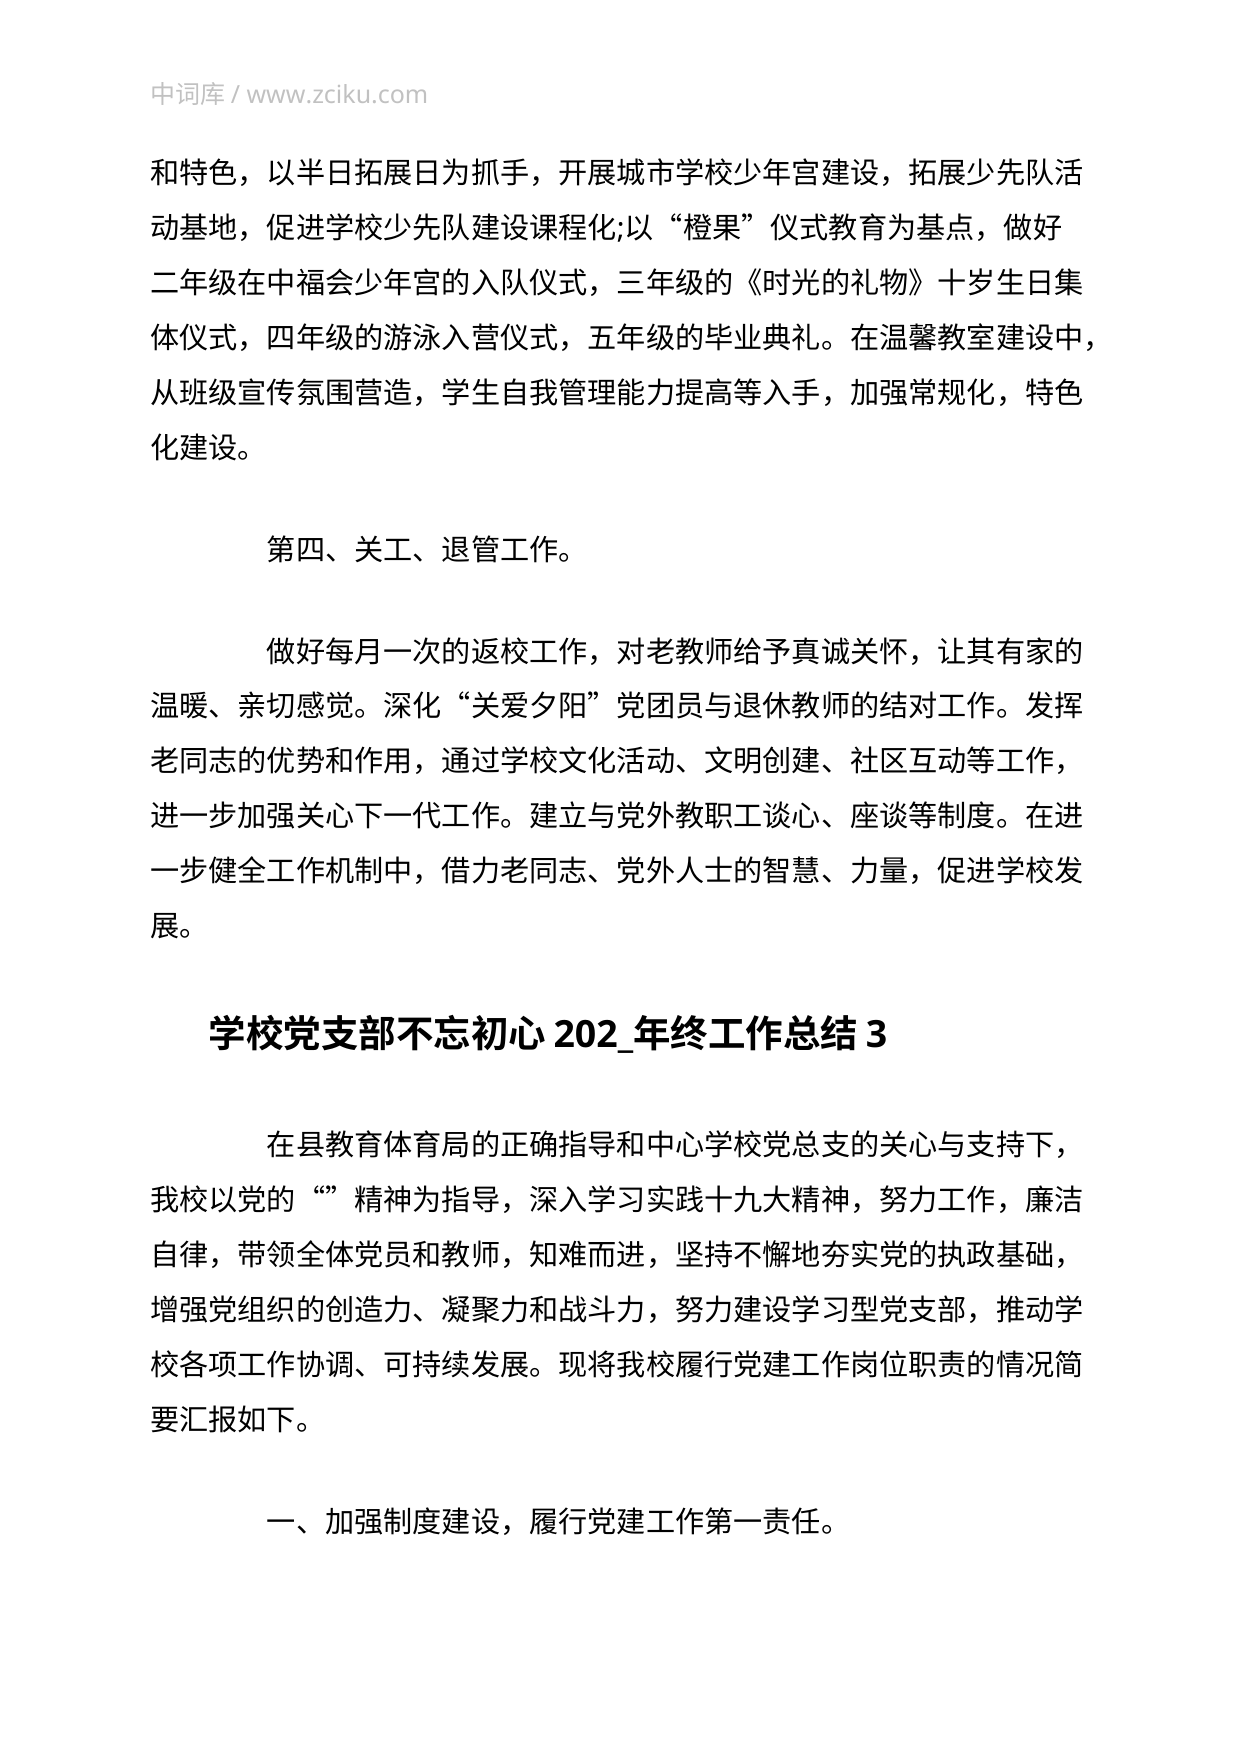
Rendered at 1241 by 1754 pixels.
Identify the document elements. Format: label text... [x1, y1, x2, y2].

text 在县教育体育局的正确指导和中心学校党总支的关心与支持下，我校以党的“”精神为指导，深入学习实践十九大精神，努力工作，廉洁自律，带领全体党员和教师，知难而进，坚持不懈地夯实党的执政基础，增强党组织的创造力、凝聚力和战斗力，努力建设学习型党支部，推动学校各项工作协调、可持续发展。现将我校履行党建工作岗位职责的情况简要汇报如下。 [150, 1122, 1090, 1439]
text 第四、关工、退管工作。 [150, 526, 1090, 569]
text 学校党支部不忘初心202_年终工作总结3 [150, 1004, 1090, 1059]
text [150, 150, 1090, 467]
text 做好每月一次的返校工作，对老教师给予真诚关怀，让其有家的温暖、亲切感觉。深化“关爱夕阳”党团员与退休教师的结对工作。发挥老同志的优势和作用，通过学校文化活动、文明创建、社区互动等工作，进一步加强关心下一代工作。建立与党外教职工谈心、座谈等制度。在进一步健全工作机制中，借力老同志、党外人士的智慧、力量，促进学校发展。 [150, 628, 1090, 945]
text 一、加强制度建设，履行党建工作第一责任。 [150, 1498, 1090, 1541]
